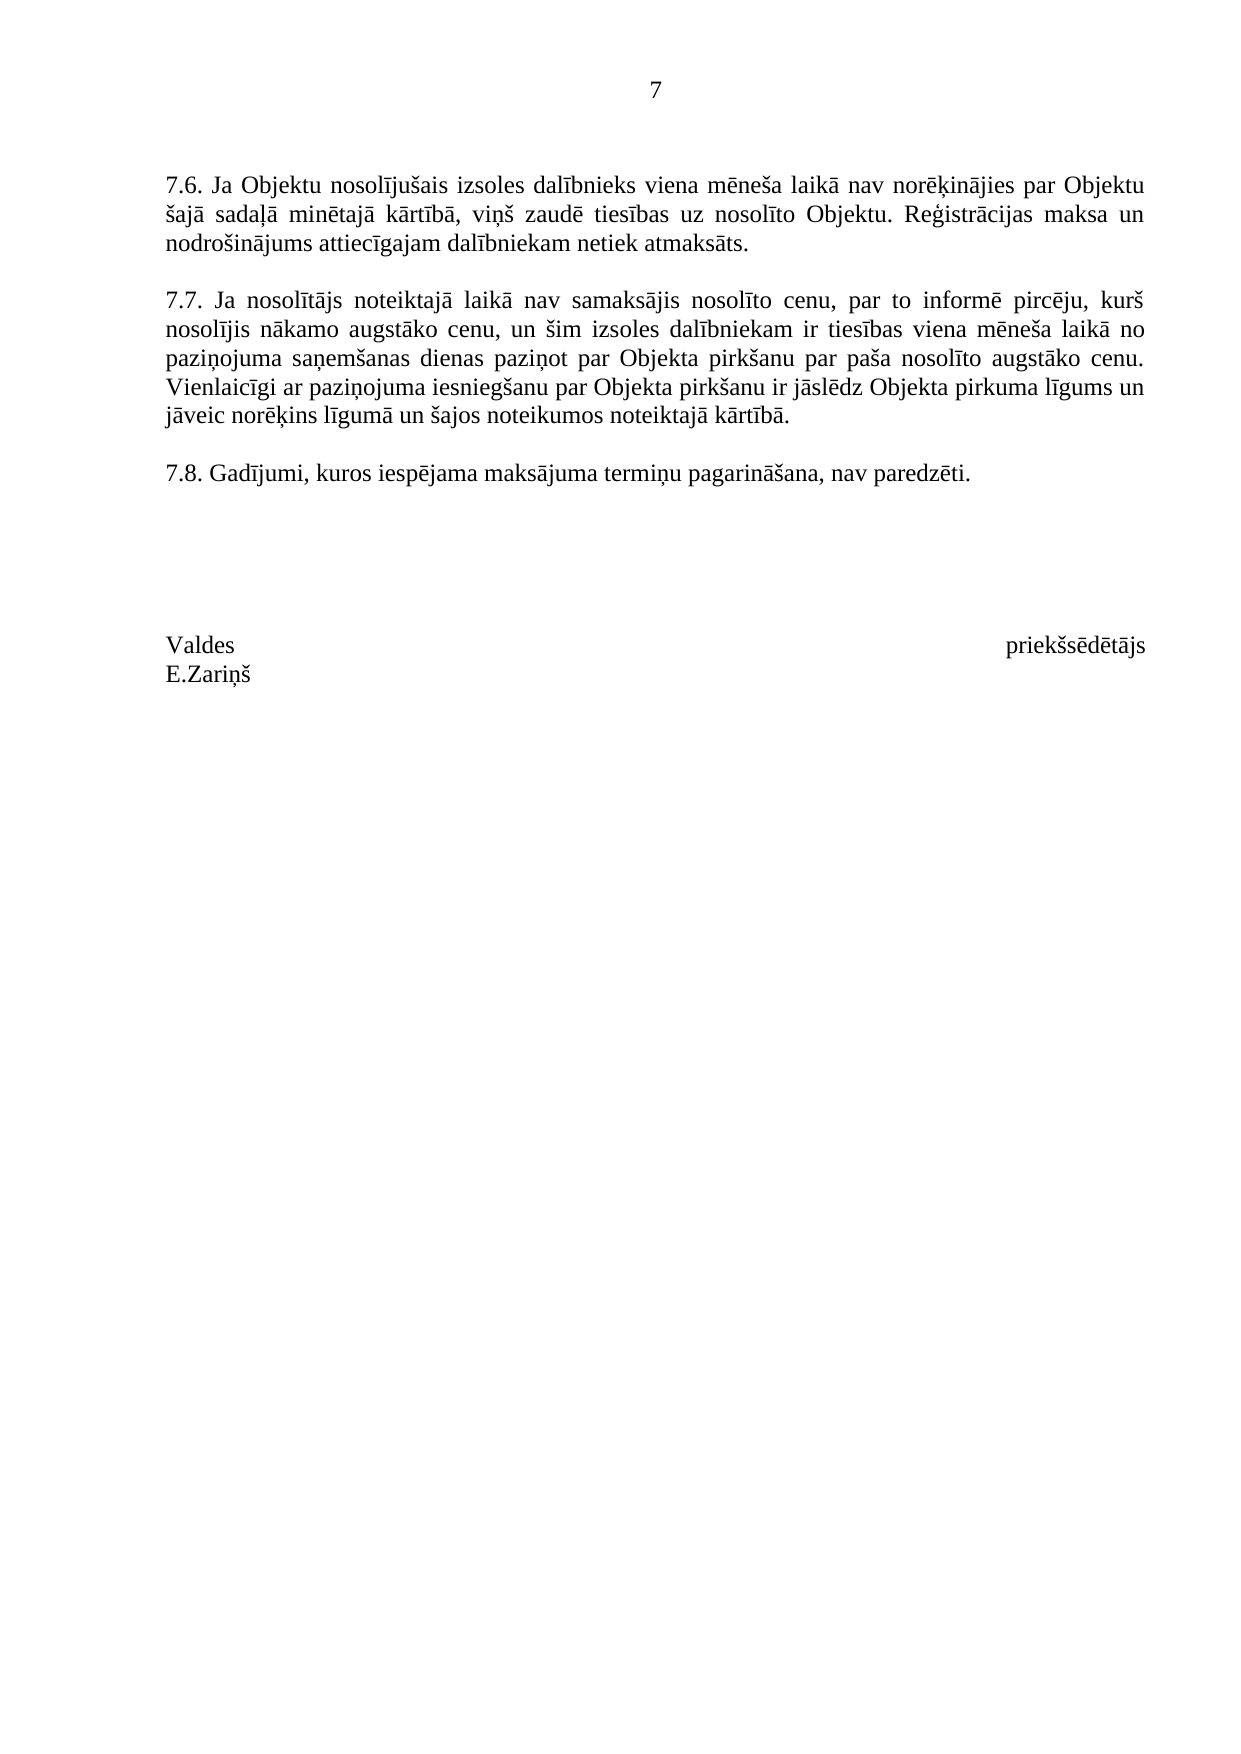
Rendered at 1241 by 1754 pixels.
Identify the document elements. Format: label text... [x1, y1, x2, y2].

text 7.6. Ja Objektu nosolījušais izsoles dalībnieks viena mēneša laikā nav norēķinājies par Objektu šajā sadaļā minētajā kārtībā, viņš zaudē tiesības uz nosolīto Objektu. Reģistrācijas maksa un nodrošinājums attiecīgajam dalībniekam netiek atmaksāts. [165, 171, 1146, 257]
text Valdes priekšsēdētājs E.Zariņš [165, 631, 1146, 688]
text 7.8. Gadījumi, kuros iespējama maksājuma termiņu pagarināšana, nav paredzēti. [165, 458, 1146, 487]
text 7.7. Ja nosolītājs noteiktajā laikā nav samaksājis nosolīto cenu, par to informē pircēju, kurš nosolījis nākamo augstāko cenu, un šim izsoles dalībniekam ir tiesības viena mēneša laikā no paziņojuma saņemšanas dienas paziņot par Objekta pirkšanu par paša nosolīto augstāko cenu. Vienlaicīgi ar paziņojuma iesniegšanu par Objekta pirkšanu ir jāslēdz Objekta pirkuma līgums un jāveic norēķins līgumā un šajos noteikumos noteiktajā kārtībā. [165, 286, 1146, 429]
